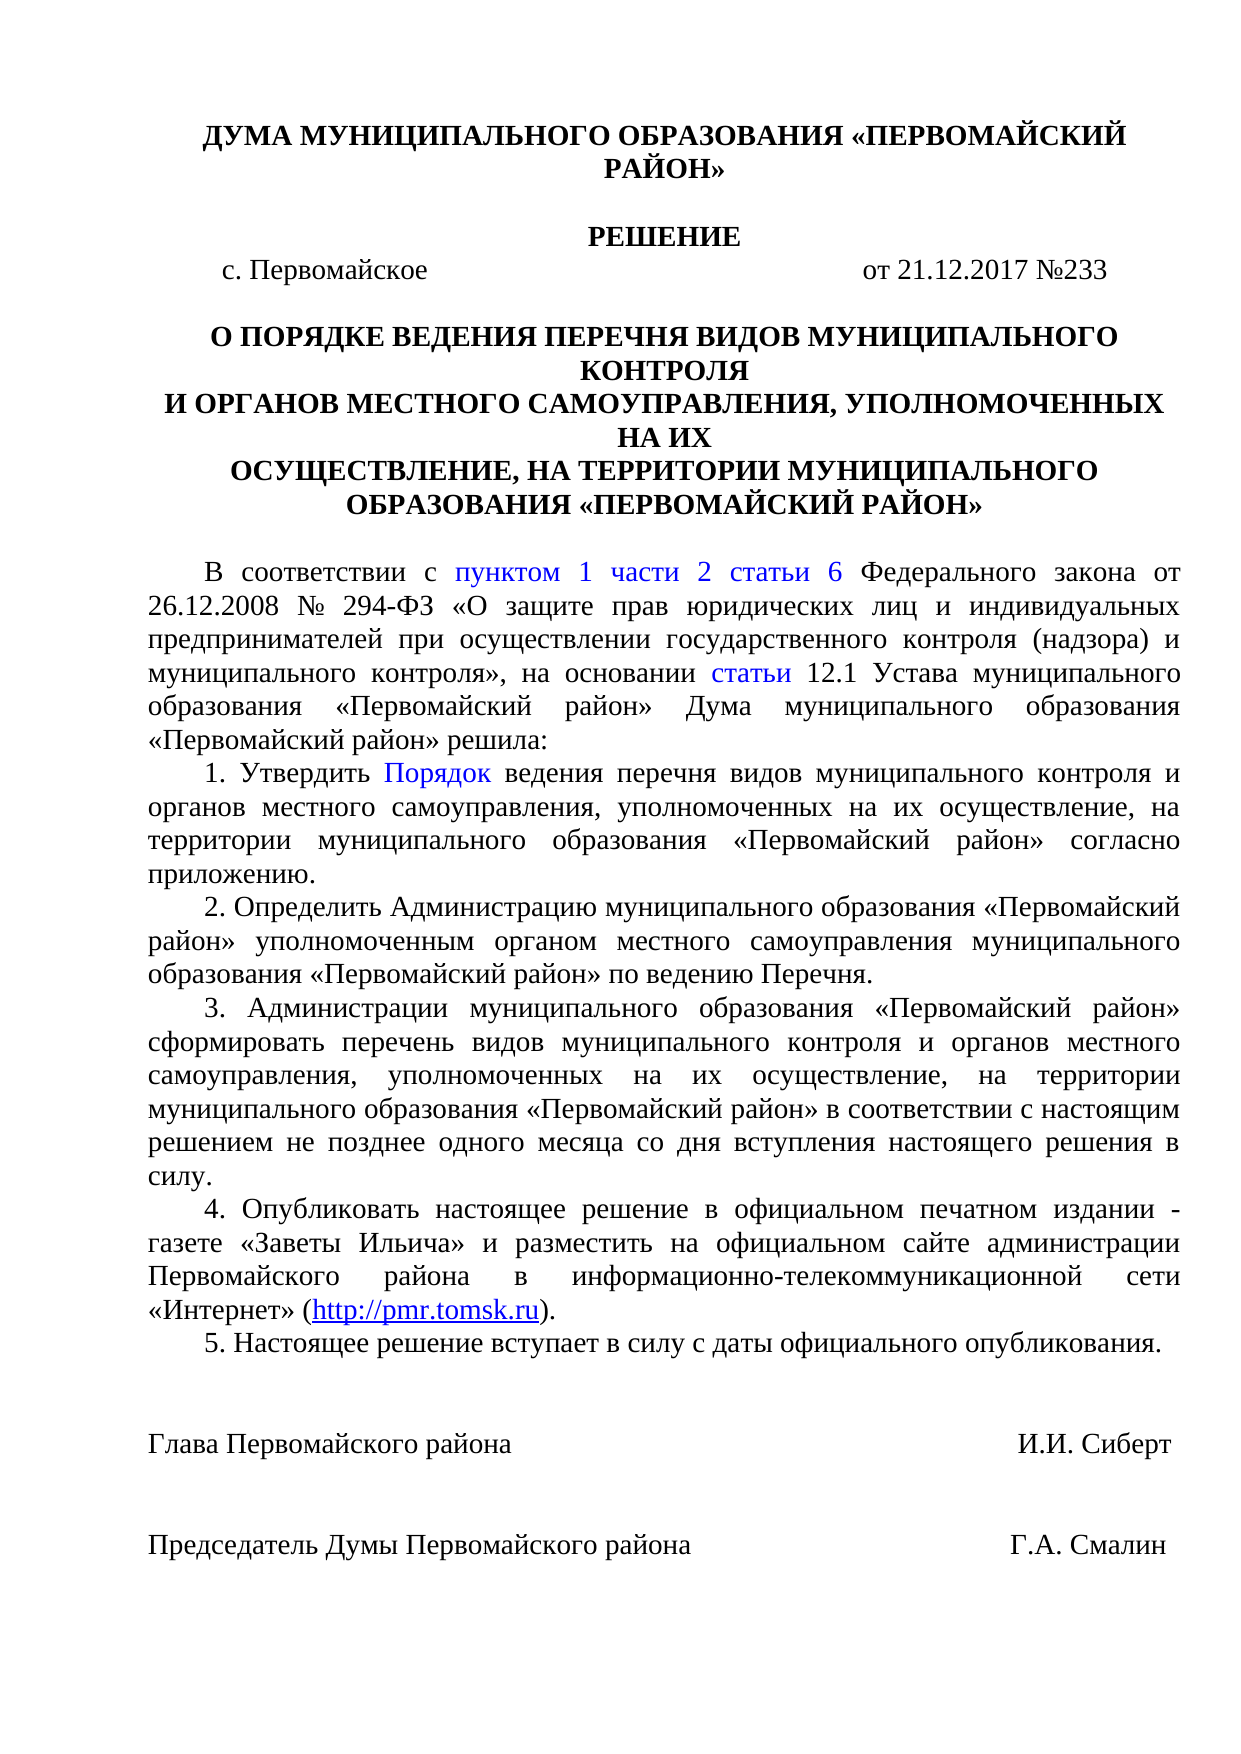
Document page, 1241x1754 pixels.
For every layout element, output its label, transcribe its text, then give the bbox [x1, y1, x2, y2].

title О ПОРЯДКЕ ВЕДЕНИЯ ПЕРЕЧНЯ ВИДОВ МУНИЦИПАЛЬНОГО КОНТРОЛЯ [148, 319, 1181, 386]
text 1. Утвердить Порядок ведения перечня видов муниципального контроля и органов местного самоуправления, уполномоченных на их осуществление, на территории муниципального образования «Первомайский район» согласно приложению. [148, 755, 1181, 889]
title И ОРГАНОВ МЕСТНОГО САМОУПРАВЛЕНИЯ, УПОЛНОМОЧЕННЫХ НА ИХ [148, 386, 1181, 453]
title ОСУЩЕСТВЛЕНИЕ, НА ТЕРРИТОРИИ МУНИЦИПАЛЬНОГО ОБРАЗОВАНИЯ «ПЕРВОМАЙСКИЙ РАЙОН» [148, 453, 1181, 521]
text 5. Настоящее решение вступает в силу с даты официального опубликования. [148, 1326, 1181, 1359]
text В соответствии с пунктом 1 части 2 статьи 6 Федерального закона от 26.12.2008 № 294-ФЗ «О защите прав юридических лиц и индивидуальных предпринимателей при осуществлении государственного контроля (надзора) и муниципального контроля», на основании статьи 12.1 Устава муниципального образования «Первомайский район» Дума муниципального образования «Первомайский район» решила: [148, 554, 1181, 755]
title с. Первомайское от 21.12.2017 №233 [148, 252, 1181, 286]
text 3. Администрации муниципального образования «Первомайский район» сформировать перечень видов муниципального контроля и органов местного самоуправления, уполномоченных на их осуществление, на территории муниципального образования «Первомайский район» в соответствии с настоящим решением не позднее одного месяца со дня вступления настоящего решения в силу. [148, 990, 1181, 1191]
text Глава Первомайского района И.И. Сиберт [148, 1426, 1181, 1460]
title РЕШЕНИЕ [148, 219, 1181, 252]
text 2. Определить Администрацию муниципального образования «Первомайский район» уполномоченным органом местного самоуправления муниципального образования «Первомайский район» по ведению Перечня. [148, 889, 1181, 990]
text 4. Опубликовать настоящее решение в официальном печатном издании - газете «Заветы Ильича» и разместить на официальном сайте администрации Первомайского района в информационно-телекоммуникационной сети «Интернет» (http://pmr.tomsk.ru). [148, 1191, 1181, 1326]
title ДУМА МУНИЦИПАЛЬНОГО ОБРАЗОВАНИЯ «ПЕРВОМАЙСКИЙ РАЙОН» [148, 118, 1181, 185]
text Председатель Думы Первомайского района Г.А. Смалин [148, 1527, 1181, 1560]
